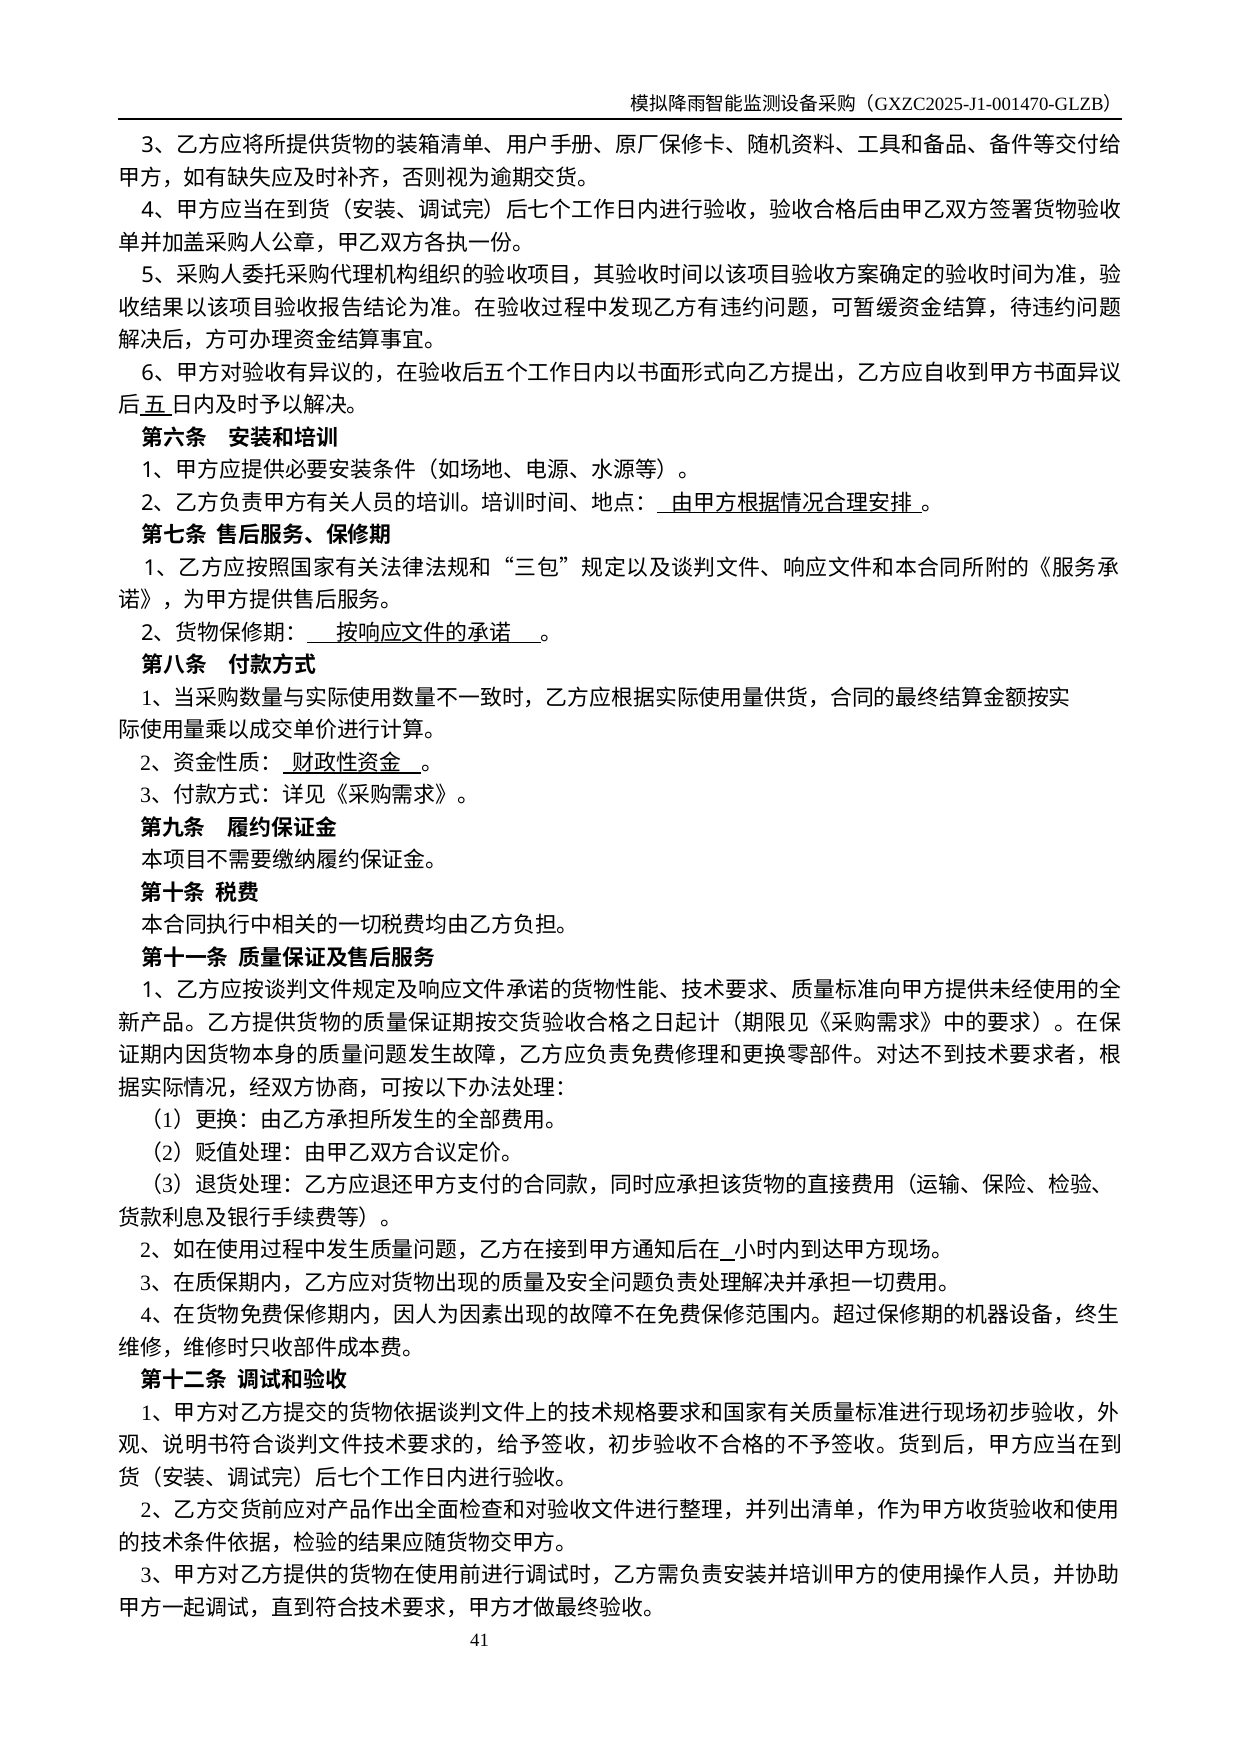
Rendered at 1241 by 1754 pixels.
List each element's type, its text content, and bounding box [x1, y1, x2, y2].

text 第十二条 调试和验收 [118, 1362, 1122, 1394]
text 第十一条 质量保证及售后服务 [118, 939, 1122, 972]
text 2、乙方负责甲方有关人员的培训。培训时间、地点： 由甲方根据情况合理安排 。 [118, 484, 1122, 517]
text 6、甲方对验收有异议的，在验收后五个工作日内以书面形式向乙方提出，乙方应自收到甲方书面异议后 五 日内及时予以解决。 [118, 354, 1122, 419]
text 3、付款方式：详见《采购需求》。 [118, 777, 1122, 809]
text 际使用量乘以成交单价进行计算。 [118, 712, 1122, 744]
text （1）更换：由乙方承担所发生的全部费用。 [118, 1102, 1122, 1134]
text 2、乙方交货前应对产品作出全面检查和对验收文件进行整理，并列出清单，作为甲方收货验收和使用的技术条件依据，检验的结果应随货物交甲方。 [118, 1492, 1122, 1557]
text （3）退货处理：乙方应退还甲方支付的合同款，同时应承担该货物的直接费用（运输、保险、检验、 [118, 1167, 1122, 1199]
text 2、资金性质： 财政性资金 。 [118, 744, 1122, 777]
text 货款利息及银行手续费等）。 [118, 1199, 1122, 1232]
text 2、如在使用过程中发生质量问题，乙方在接到甲方通知后在 小时内到达甲方现场。 [118, 1232, 1122, 1264]
text 1、甲方对乙方提交的货物依据谈判文件上的技术规格要求和国家有关质量标准进行现场初步验收，外观、说明书符合谈判文件技术要求的，给予签收，初步验收不合格的不予签收。货到后，甲方应当在到货（安装、调试完）后七个工作日内进行验收。 [118, 1394, 1122, 1492]
text 第七条 售后服务、保修期 [118, 517, 1122, 549]
text 3、在质保期内，乙方应对货物出现的质量及安全问题负责处理解决并承担一切费用。 [118, 1264, 1122, 1297]
text 第八条 付款方式 [118, 647, 1122, 679]
text 1、甲方应提供必要安装条件（如场地、电源、水源等）。 [118, 452, 1122, 484]
text 第六条 安装和培训 [118, 419, 1122, 452]
text 3、甲方对乙方提供的货物在使用前进行调试时，乙方需负责安装并培训甲方的使用操作人员，并协助甲方一起调试，直到符合技术要求，甲方才做最终验收。 [118, 1557, 1122, 1622]
text （2）贬值处理：由甲乙双方合议定价。 [118, 1134, 1122, 1167]
text 5、采购人委托采购代理机构组织的验收项目，其验收时间以该项目验收方案确定的验收时间为准，验收结果以该项目验收报告结论为准。在验收过程中发现乙方有违约问题，可暂缓资金结算，待违约问题解决后，方可办理资金结算事宜。 [118, 257, 1122, 354]
text 本合同执行中相关的一切税费均由乙方负担。 [118, 907, 1122, 939]
text 本项目不需要缴纳履约保证金。 [118, 842, 1122, 874]
text 1、乙方应按照国家有关法律法规和“三包”规定以及谈判文件、响应文件和本合同所附的《服务承诺》，为甲方提供售后服务。 [118, 549, 1122, 614]
text 2、货物保修期： 按响应文件的承诺 。 [118, 614, 1122, 647]
text 3、乙方应将所提供货物的装箱清单、用户手册、原厂保修卡、随机资料、工具和备品、备件等交付给甲方，如有缺失应及时补齐，否则视为逾期交货。 [118, 127, 1122, 192]
text 1、乙方应按谈判文件规定及响应文件承诺的货物性能、技术要求、质量标准向甲方提供未经使用的全新产品。乙方提供货物的质量保证期按交货验收合格之日起计（期限见《采购需求》中的要求）。在保证期内因货物本身的质量问题发生故障，乙方应负责免费修理和更换零部件。对达不到技术要求者，根据实际情况，经双方协商，可按以下办法处理： [118, 972, 1122, 1102]
text 第九条 履约保证金 [118, 809, 1122, 842]
text 第十条 税费 [118, 874, 1122, 907]
text 4、在货物免费保修期内，因人为因素出现的故障不在免费保修范围内。超过保修期的机器设备，终生维修，维修时只收部件成本费。 [118, 1297, 1122, 1362]
text 1、当采购数量与实际使用数量不一致时，乙方应根据实际使用量供货，合同的最终结算金额按实 [118, 679, 1122, 712]
text 4、甲方应当在到货（安装、调试完）后七个工作日内进行验收，验收合格后由甲乙双方签署货物验收单并加盖采购人公章，甲乙双方各执一份。 [118, 192, 1122, 257]
